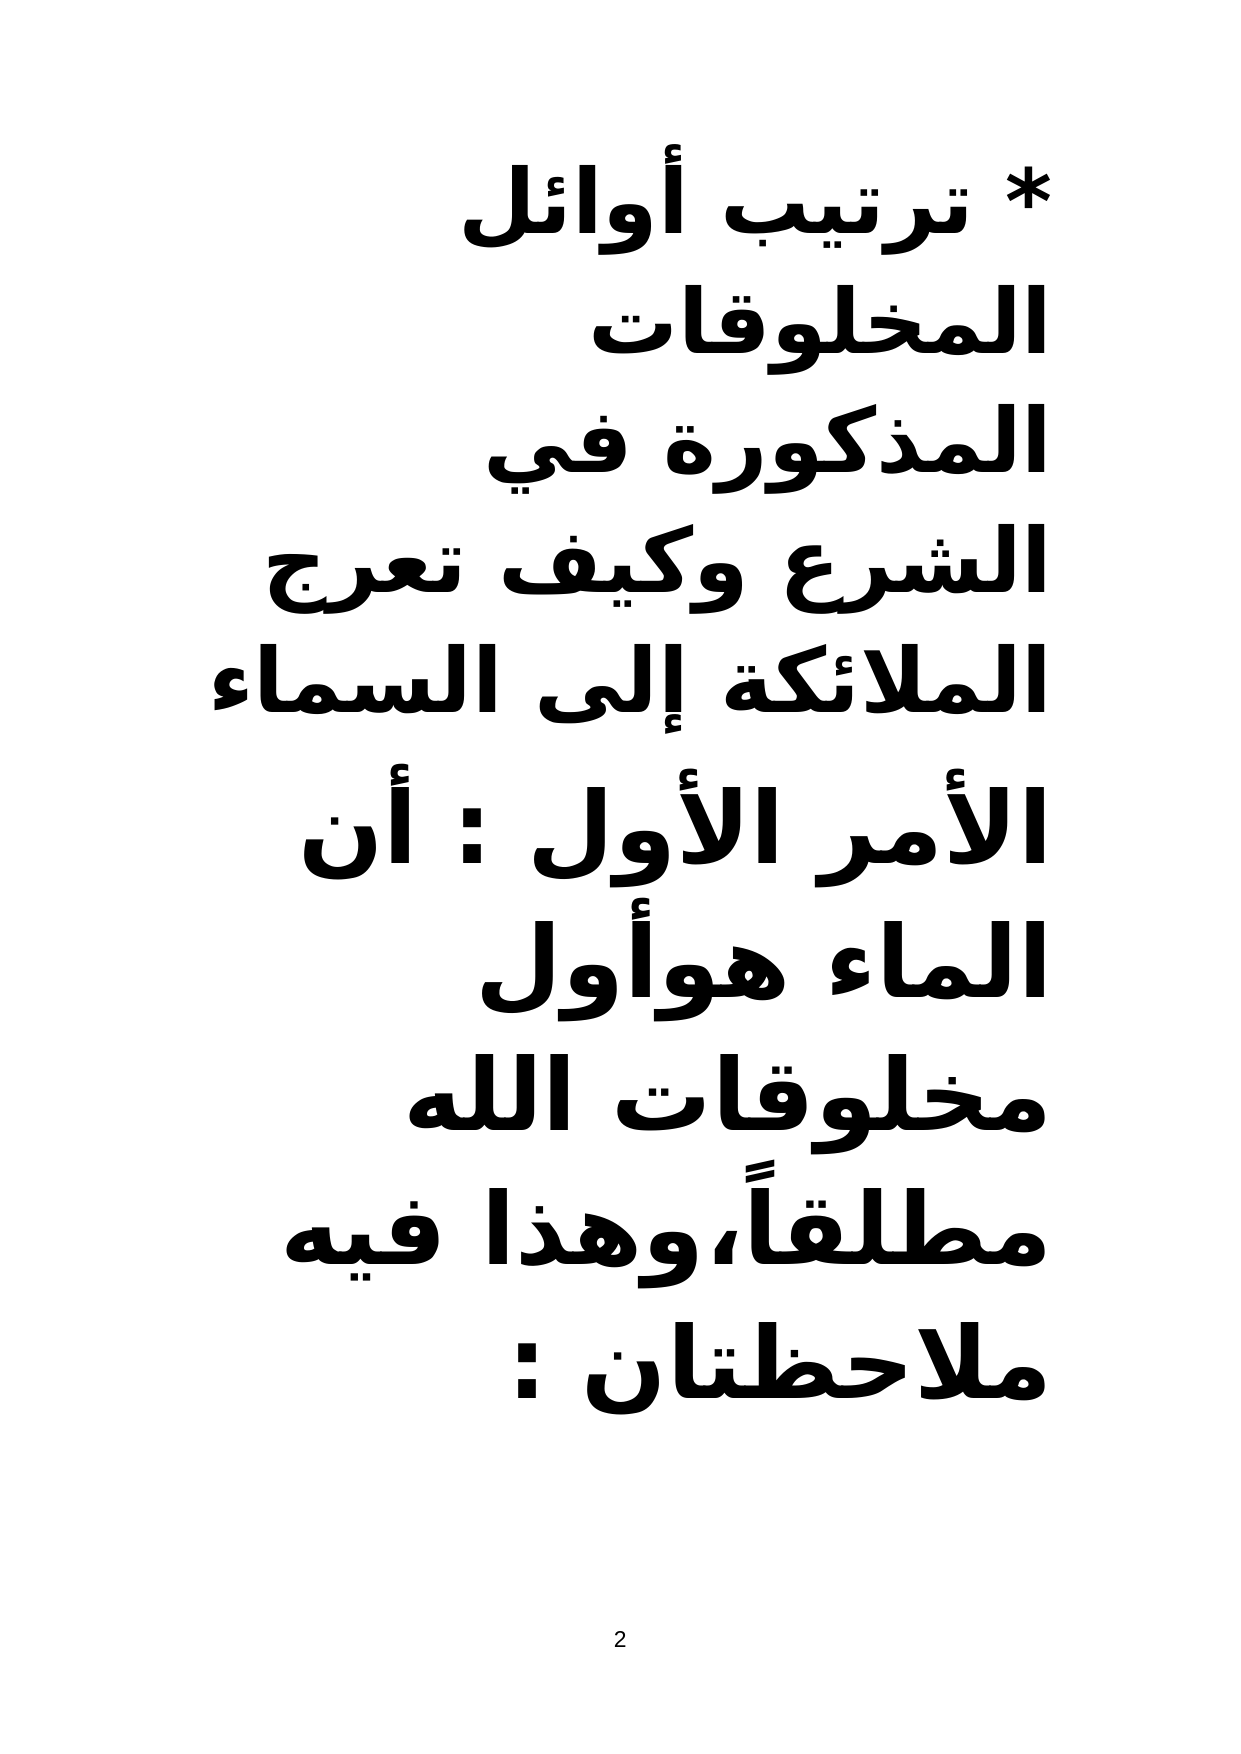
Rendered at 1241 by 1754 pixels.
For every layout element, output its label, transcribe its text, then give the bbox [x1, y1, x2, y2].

text الأمر الأول : أن الماء هوأول مخلوقات الله مطلقاً،وهذا فيه ملاحظتان : [187, 770, 1053, 1422]
text * ترتيب أوائل المخلوقات المذكورة في الشرع وكيف تعرج الملائكة إلى السماء [187, 150, 1053, 734]
